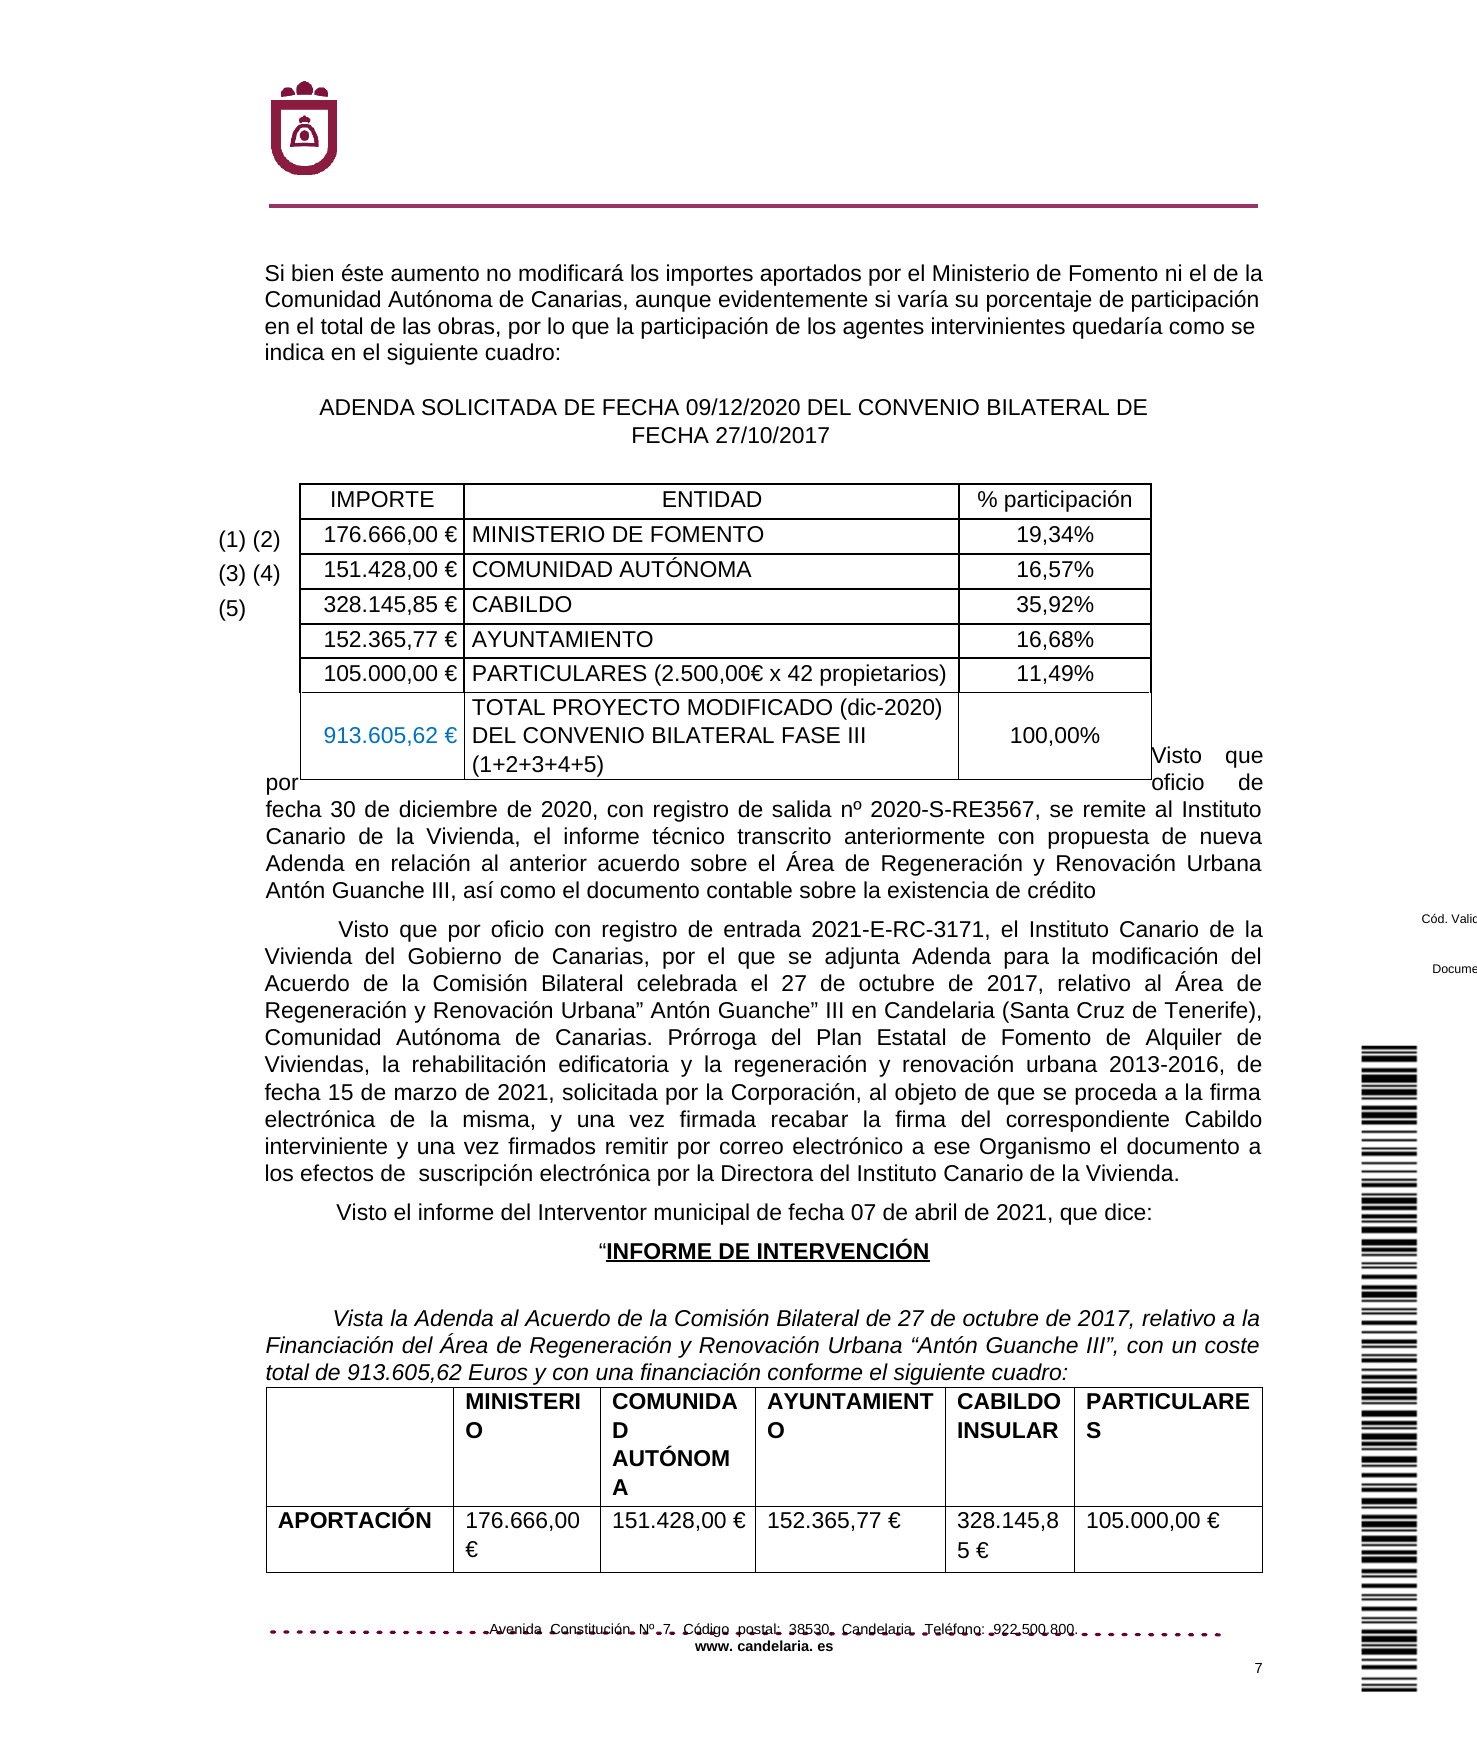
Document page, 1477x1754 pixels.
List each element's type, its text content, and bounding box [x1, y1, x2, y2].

text Visto que por oficio de fecha 30 de diciembre de 2020, con registro de salida nº 2020-S-RE3567, se remite al Instituto Canario de la Vivienda, el informe técnico transcrito anteriormente con propuesta de nueva Adenda en relación al anterior acuerdo sobre el Área de Regeneración y Renovación Urbana Antón Guanche III, así como el documento contable sobre la existencia de crédito [264, 742, 1263, 903]
table_cell 16,68% [960, 625, 1150, 657]
table_header % participación [960, 485, 1150, 518]
text Vista la Adenda al Acuerdo de la Comisión Bilateral de 27 de octubre de 2017, relativo a la Financiación del Área de Regeneración y Renovación Urbana “Antón Guanche III”, con un coste total de 913.605,62 Euros y con una financiación conforme el siguiente cuadro: [264, 1305, 1263, 1385]
table_cell 19,34% [960, 520, 1150, 553]
table_cell 328.145,8 5 € [946, 1507, 1074, 1572]
table_cell 176.666,00 € [301, 520, 463, 553]
table_header PARTICULARE S [1075, 1388, 1262, 1506]
text FECHA 27/10/2017 [218, 422, 1363, 448]
table_cell 16,57% [960, 555, 1150, 587]
table_cell PARTICULARES (2.500,00€ x 42 propietarios) [465, 659, 958, 692]
table_cell COMUNIDAD AUTÓNOMA [465, 555, 958, 587]
table_header [267, 1388, 453, 1506]
text “INFORME DE INTERVENCIÓN [218, 1238, 1310, 1264]
table_cell 35,92% [960, 590, 1150, 622]
table_cell 100,00% [959, 692, 1151, 779]
table_cell AYUNTAMIENTO [465, 625, 958, 657]
table_header MINISTERI O [454, 1388, 600, 1506]
table_cell 11,49% [960, 659, 1150, 692]
table_cell 328.145,85 € [301, 590, 463, 622]
table_header ENTIDAD [465, 485, 958, 518]
table_cell MINISTERIO DE FOMENTO [465, 520, 958, 553]
table_header AYUNTAMIENT O [756, 1388, 945, 1506]
table_cell 151.428,00 € [601, 1507, 755, 1572]
table_cell TOTAL PROYECTO MODIFICADO (dic-2020) DEL CONVENIO BILATERAL FASE III (1+2+3+4+5) [465, 693, 958, 779]
table_cell 176.666,00 € [454, 1507, 600, 1572]
text ADENDA SOLICITADA DE FECHA 09/12/2020 DEL CONVENIO BILATERAL DE [319, 394, 1263, 421]
table_header CABILDO INSULAR [946, 1388, 1074, 1506]
text (1) (2) (3) (4) (5) [218, 526, 299, 621]
text Visto el informe del Interventor municipal de fecha 07 de abril de 2021, que dice: [218, 1198, 1363, 1225]
table_header IMPORTE [301, 485, 463, 518]
table_cell 913.605,62 € [301, 693, 464, 779]
picture [1362, 1046, 1420, 1691]
table_cell 105.000,00 € [301, 659, 463, 692]
table_cell 151.428,00 € [301, 555, 463, 587]
table_cell 152.365,77 € [301, 625, 463, 657]
table_cell 105.000,00 € [1075, 1507, 1262, 1572]
text Visto que por oficio con registro de entrada 2021-E-RC-3171, el Instituto Canario de la Vivienda del Gobierno de Canarias, por el que se adjunta Adenda para la modificación del Acuerdo de la Comisión Bilateral celebrada el 27 de octubre de 2017, relativo al Área de Regeneración y Renovación Urbana” Antón Guanche” III en Candelaria (Santa Cruz de Tenerife), Comunidad Autónoma de Canarias. Prórroga del Plan Estatal de Fomento de Alquiler de Viviendas, la rehabilitación edificatoria y la regeneración y renovación urbana 2013-2016, de fecha 15 de marzo de 2021, solicitada por la Corporación, al objeto de que se proceda a la firma electrónica de la misma, y una vez firmada recabar la firma del correspondiente Cabildo interviniente y una vez firmados remitir por correo electrónico a ese Organismo el documento a los efectos de suscripción electrónica por la Directora del Instituto Canario de la Vivienda. [264, 916, 1263, 1186]
table_cell 152.365,77 € [756, 1507, 945, 1572]
table_header COMUNIDA D AUTÓNOM A [601, 1388, 755, 1506]
table_cell CABILDO [465, 590, 958, 622]
table_cell APORTACIÓN [267, 1507, 453, 1572]
text Si bien éste aumento no modificará los importes aportados por el Ministerio de Fomento ni el de la Comunidad Autónoma de Canarias, aunque evidentemente si varía su porcentaje de participación en el total de las obras, por lo que la participación de los agentes intervinientes quedaría como se indica en el siguiente cuadro: [264, 259, 1279, 366]
picture [271, 81, 337, 175]
